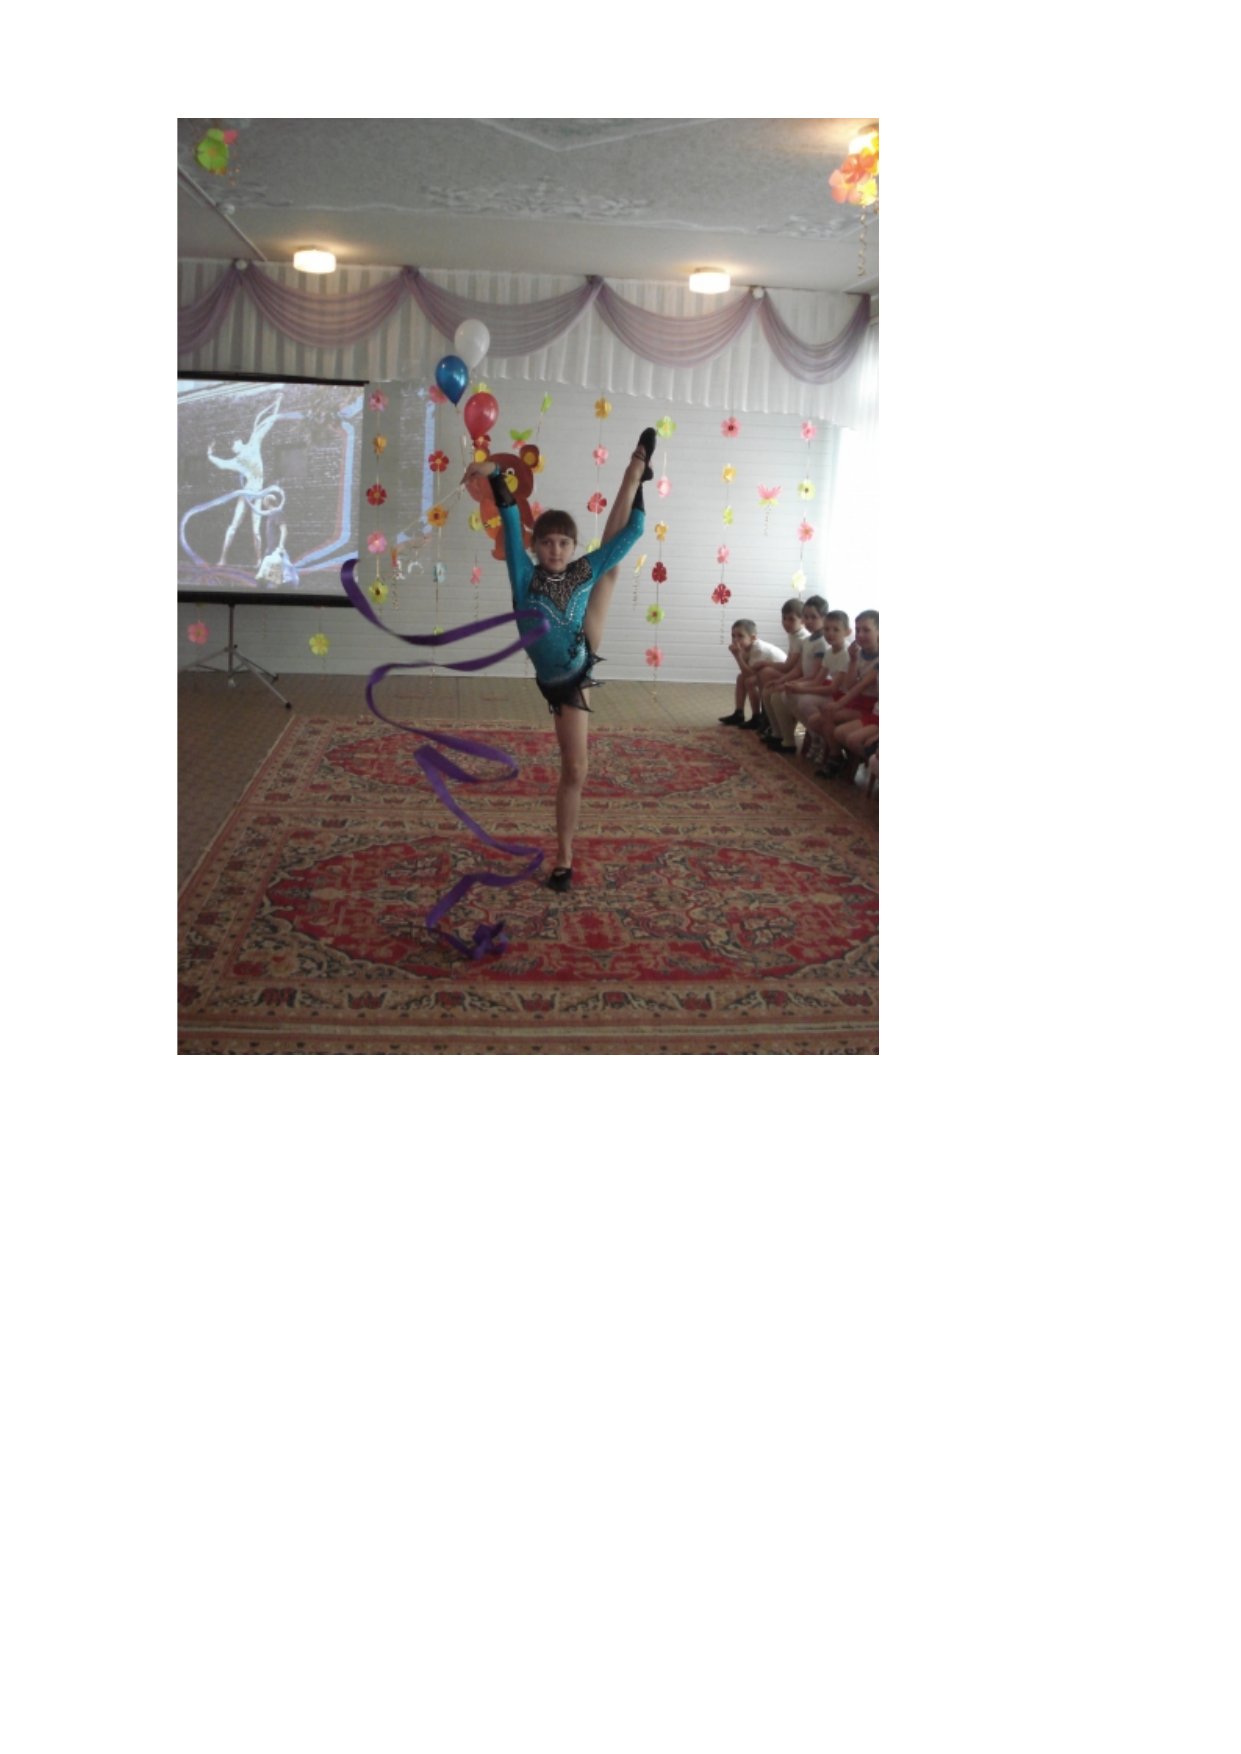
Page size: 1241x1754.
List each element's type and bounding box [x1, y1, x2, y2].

picture [177, 118, 879, 1055]
